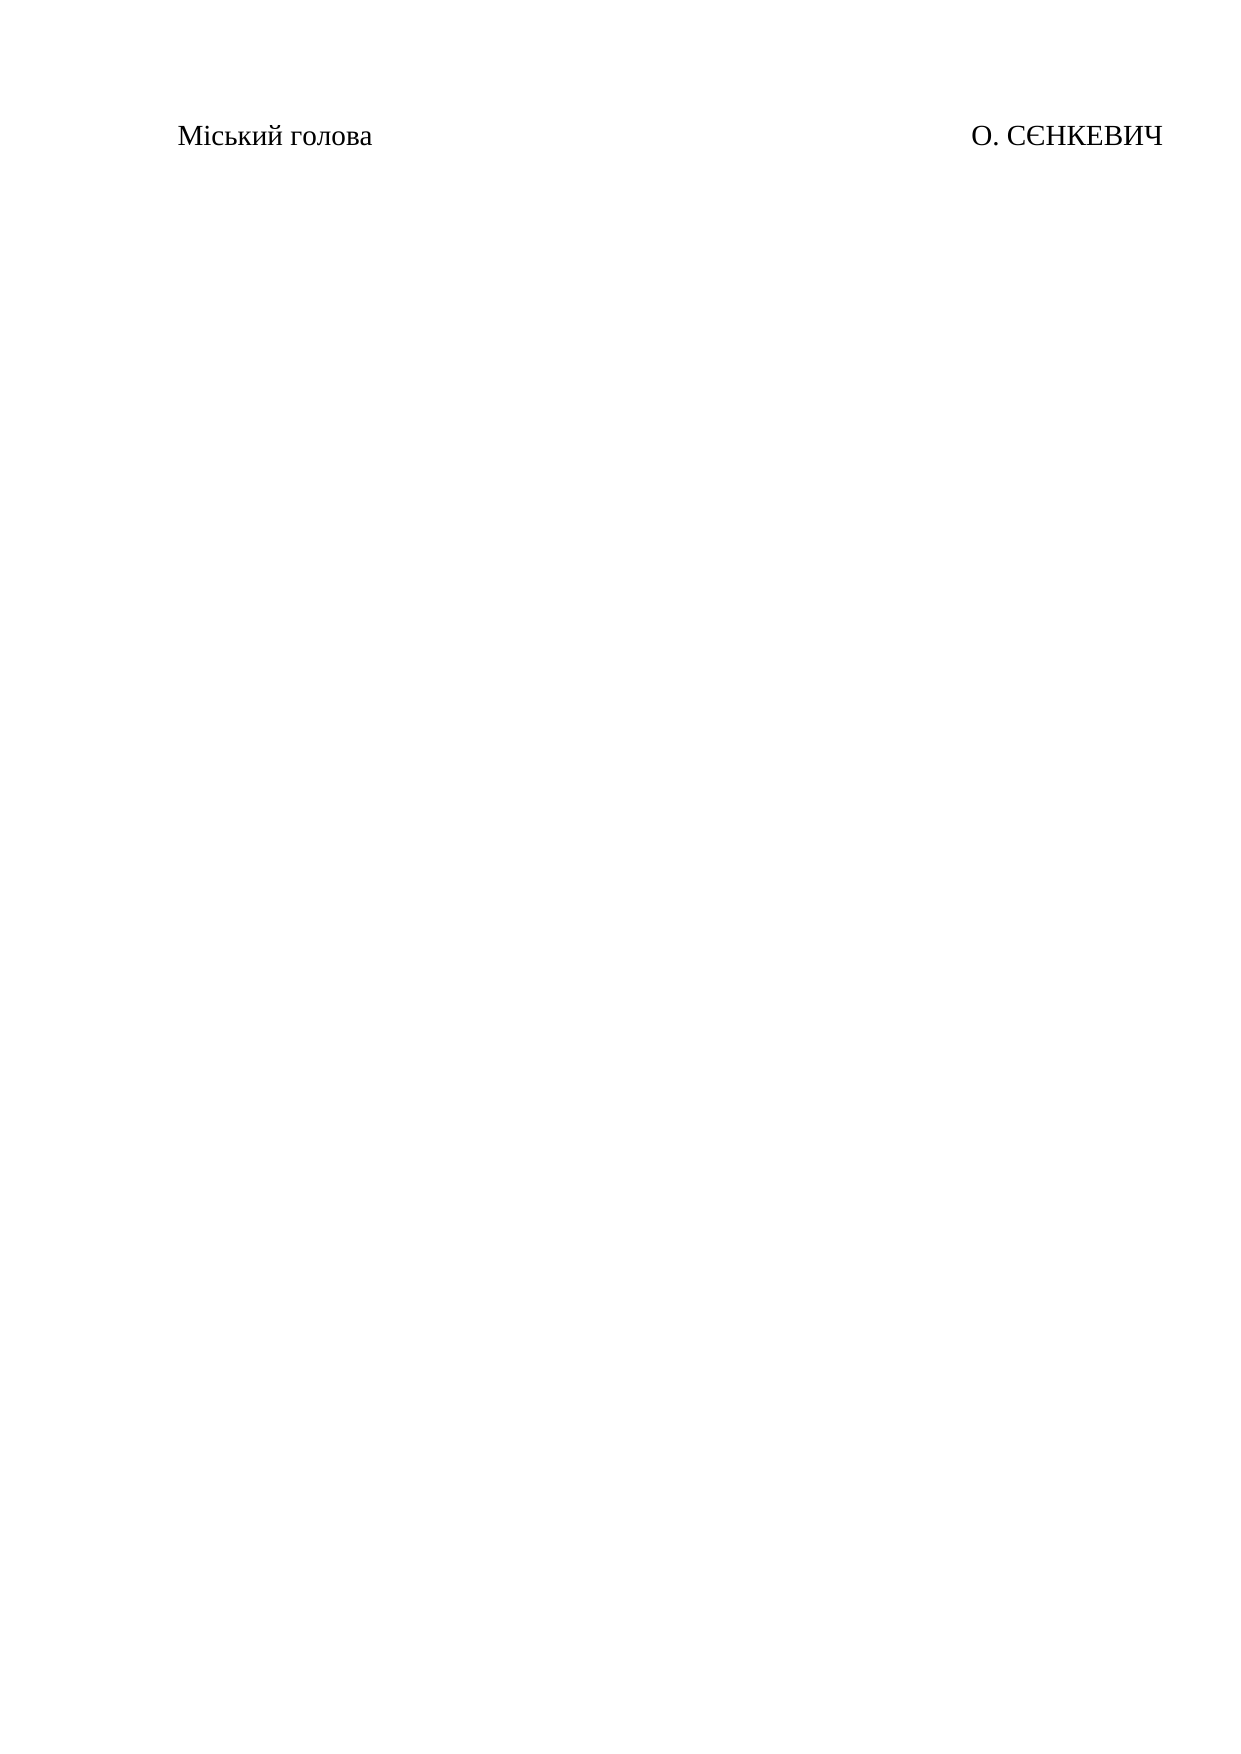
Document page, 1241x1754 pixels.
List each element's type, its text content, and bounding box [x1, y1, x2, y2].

text Міський голова О. СЄНКЕВИЧ [177, 118, 1181, 152]
